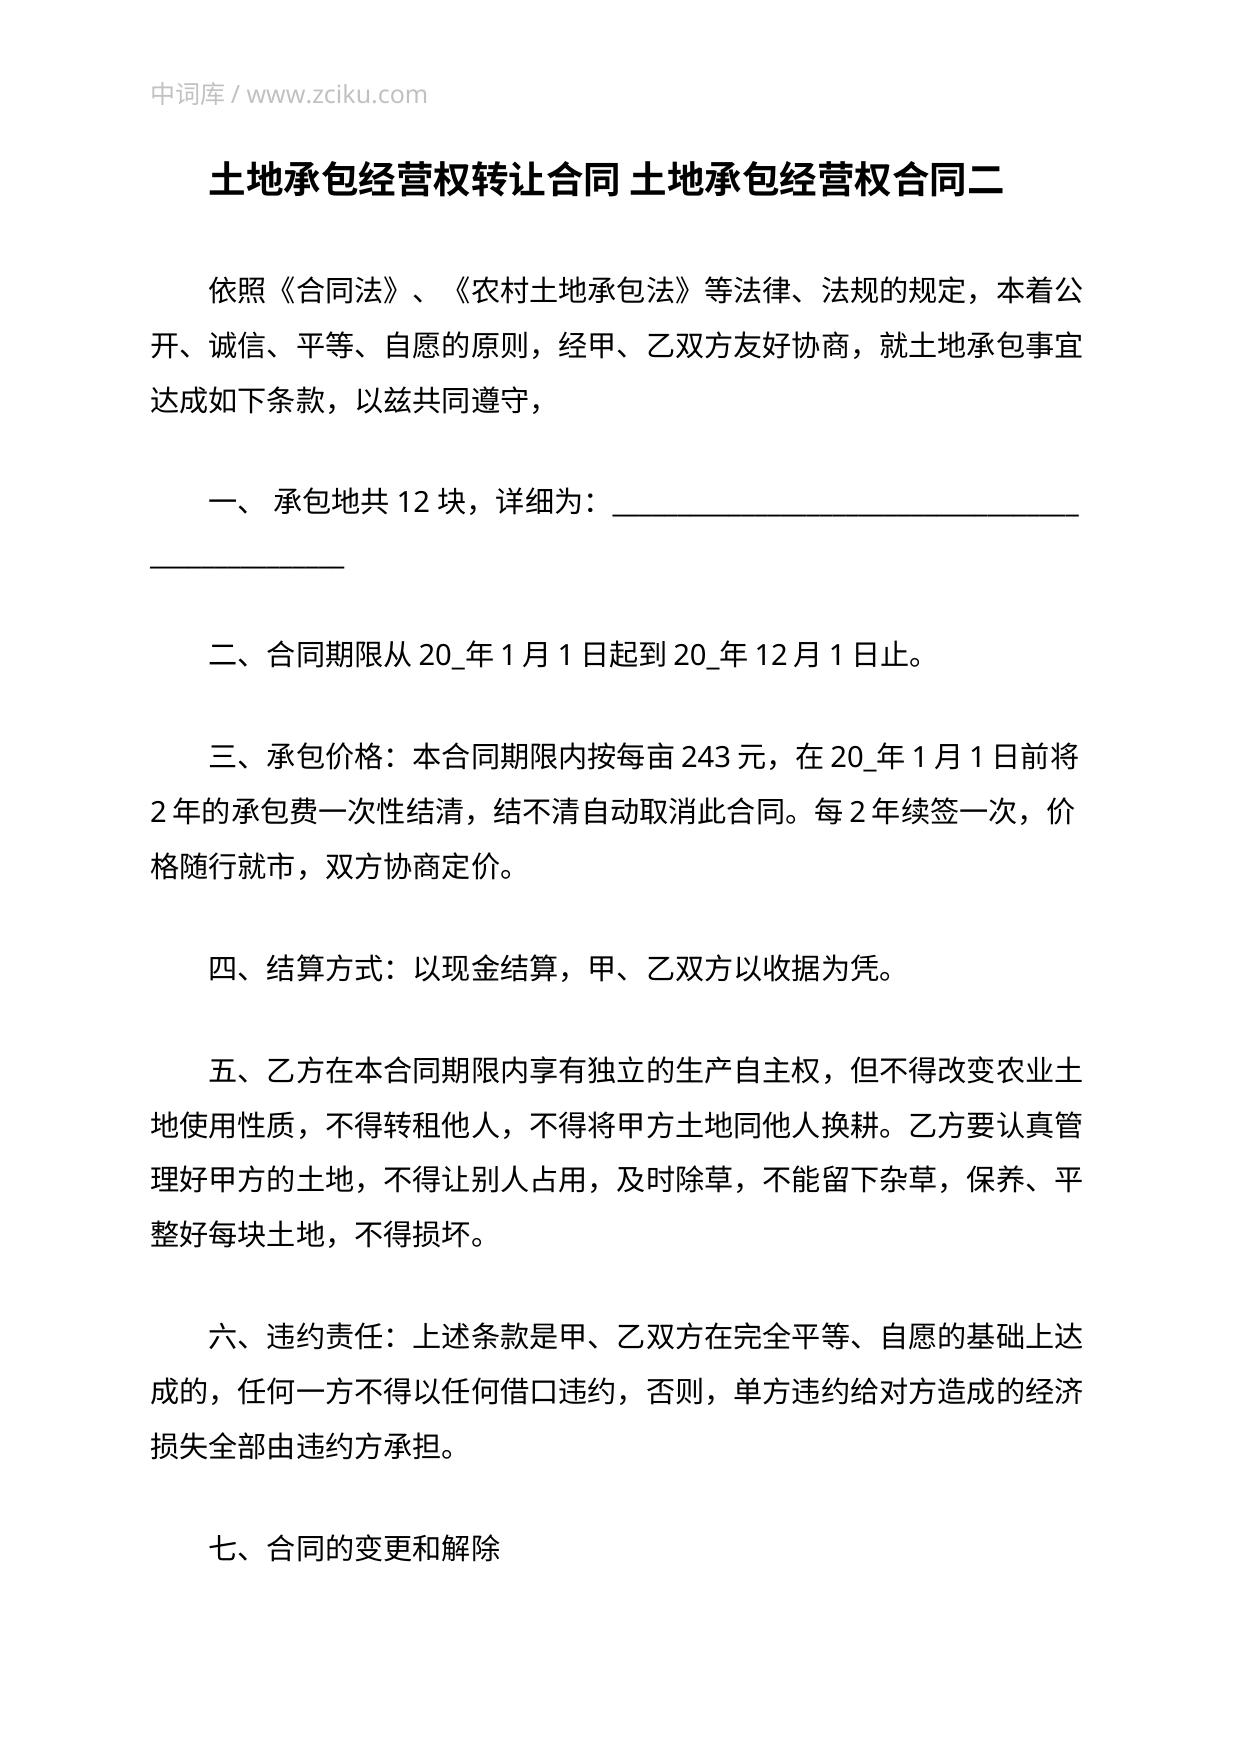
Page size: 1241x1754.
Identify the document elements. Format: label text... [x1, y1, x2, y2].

text 二、合同期限从20_年1月1日起到20_年12月1日止。 [150, 632, 1090, 674]
text 六、违约责任：上述条款是甲、乙双方在完全平等、自愿的基础上达成的，任何一方不得以任何借口违约，否则，单方违约给对方造成的经济损失全部由违约方承担。 [150, 1314, 1090, 1466]
text 一、 承包地共 12 块，详细为：___________________________________________________ [150, 479, 1090, 573]
text 四、结算方式：以现金结算，甲、乙双方以收据为凭。 [150, 945, 1090, 988]
text 土地承包经营权转让合同 土地承包经营权合同二 [150, 150, 1090, 204]
text 五、乙方在本合同期限内享有独立的生产自主权，但不得改变农业土地使用性质，不得转租他人，不得将甲方土地同他人换耕。乙方要认真管理好甲方的土地，不得让别人占用，及时除草，不能留下杂草，保养、平整好每块土地，不得损坏。 [150, 1047, 1090, 1254]
text 七、合同的变更和解除 [150, 1525, 1090, 1567]
text 依照《合同法》、《农村土地承包法》等法律、法规的规定，本着公开、诚信、平等、自愿的原则，经甲、乙双方友好协商，就土地承包事宜达成如下条款，以兹共同遵守， [150, 267, 1090, 419]
text 三、承包价格：本合同期限内按每亩243元，在20_年1月1日前将2年的承包费一次性结清，结不清自动取消此合同。每2年续签一次，价格随行就市，双方协商定价。 [150, 734, 1090, 886]
